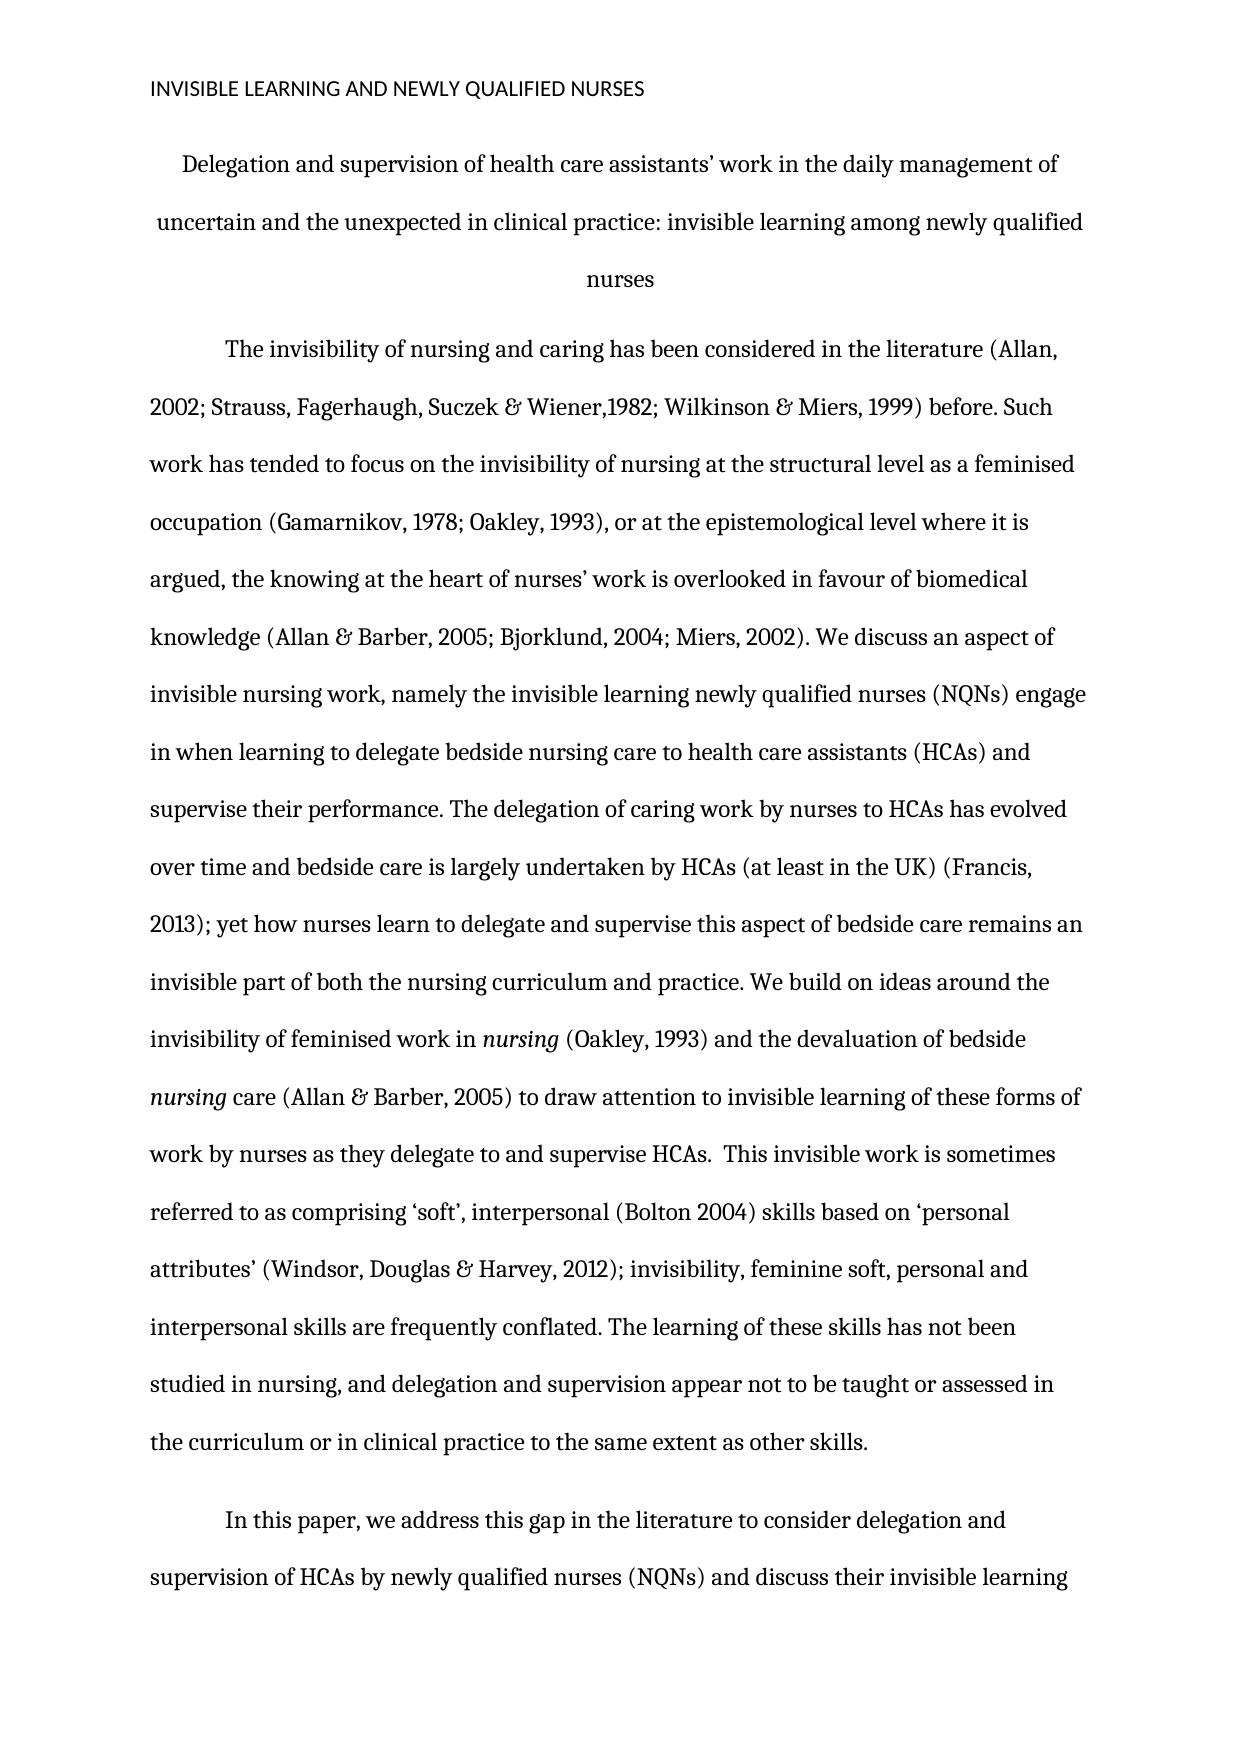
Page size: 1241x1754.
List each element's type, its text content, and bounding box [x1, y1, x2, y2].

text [150, 1506, 1090, 1592]
text The invisibility of nursing and caring has been considered in the literature (Allan, 2002; Strauss, Fagerhaugh, Suczek & Wiener,1982; Wilkinson & Miers, 1999) before. Such work has tended to focus on the invisibility of nursing at the structural level as a feminised occupation (Gamarnikov, 1978; Oakley, 1993), or at the epistemological level where it is argued, the knowing at the heart of nurses’ work is overlooked in favour of biomedical knowledge (Allan & Barber, 2005; Bjorklund, 2004; Miers, 2002). We discuss an aspect of invisible nursing work, namely the invisible learning newly qualified nurses (NQNs) engage in when learning to delegate bedside nursing care to health care assistants (HCAs) and supervise their performance. The delegation of caring work by nurses to HCAs has evolved over time and bedside care is largely undertaken by HCAs (at least in the UK) (Francis, 2013); yet how nurses learn to delegate and supervise this aspect of bedside care remains an invisible part of both the nursing curriculum and practice. We build on ideas around the invisibility of feminised work in nursing (Oakley, 1993) and the devaluation of bedside nursing care (Allan & Barber, 2005) to draw attention to invisible learning of these forms of work by nurses as they delegate to and supervise HCAs. This invisible work is sometimes referred to as comprising ‘soft’, interpersonal (Bolton 2004) skills based on ‘personal attributes’ (Windsor, Douglas & Harvey, 2012); invisibility, feminine soft, personal and interpersonal skills are frequently conflated. The learning of these skills has not been studied in nursing, and delegation and supervision appear not to be taught or assessed in the curriculum or in clinical practice to the same extent as other skills. [150, 335, 1090, 1456]
subtitle Delegation and supervision of health care assistants’ work in the daily management of uncertain and the unexpected in clinical practice: invisible learning among newly qualified nurses [150, 150, 1090, 294]
